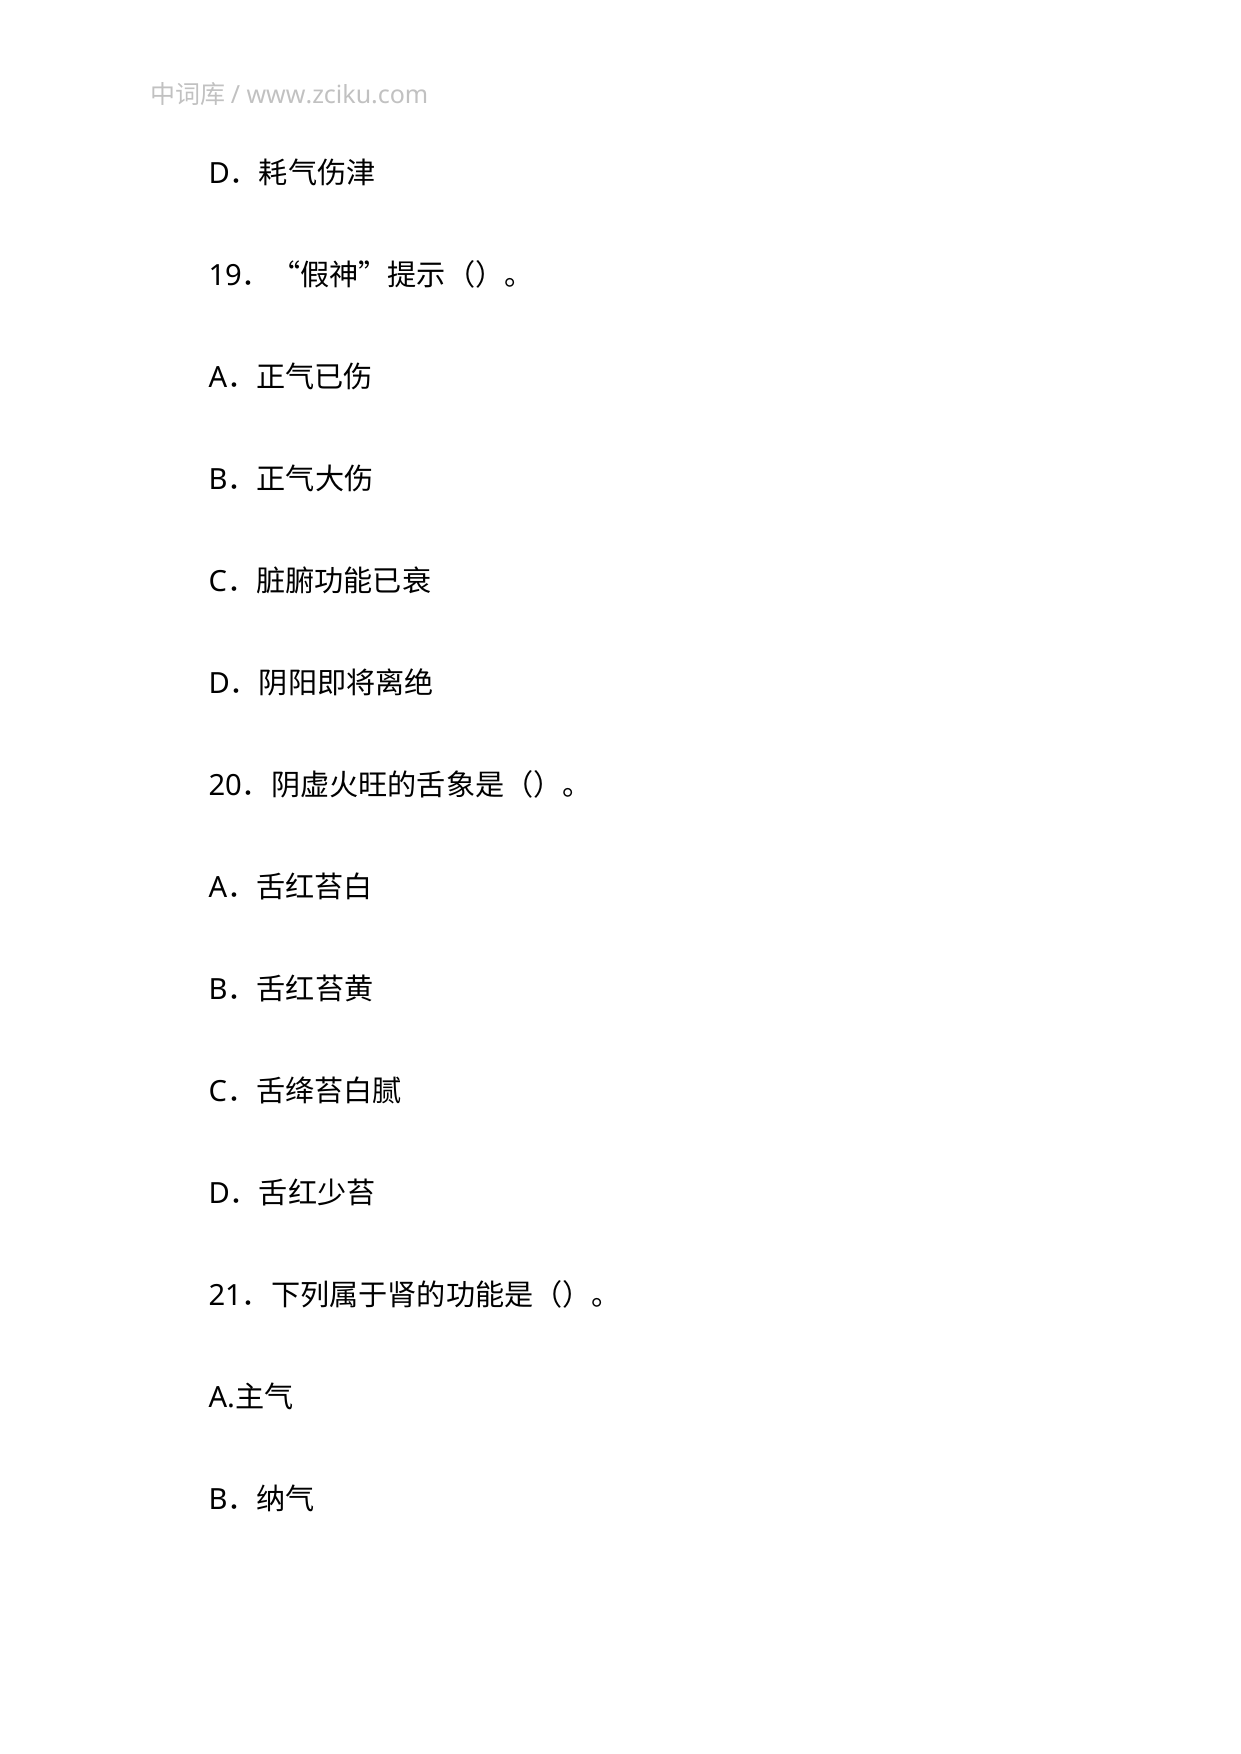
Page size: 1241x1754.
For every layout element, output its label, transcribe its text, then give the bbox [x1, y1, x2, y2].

text 19．“假神”提示（）。 [150, 252, 1090, 294]
text D．舌红少苔 [150, 1170, 1090, 1212]
text B．正气大伤 [150, 456, 1090, 498]
text B．纳气 [150, 1476, 1090, 1518]
text A．舌红苔白 [150, 864, 1090, 906]
text B．舌红苔黄 [150, 966, 1090, 1008]
text D．阴阳即将离绝 [150, 660, 1090, 702]
text A．正气已伤 [150, 354, 1090, 396]
text A.主气 [150, 1374, 1090, 1416]
text C．舌绛苔白腻 [150, 1068, 1090, 1110]
text 20．阴虚火旺的舌象是（）。 [150, 762, 1090, 804]
text C．脏腑功能已衰 [150, 558, 1090, 600]
text 21．下列属于肾的功能是（）。 [150, 1272, 1090, 1314]
text D．耗气伤津 [150, 150, 1090, 192]
